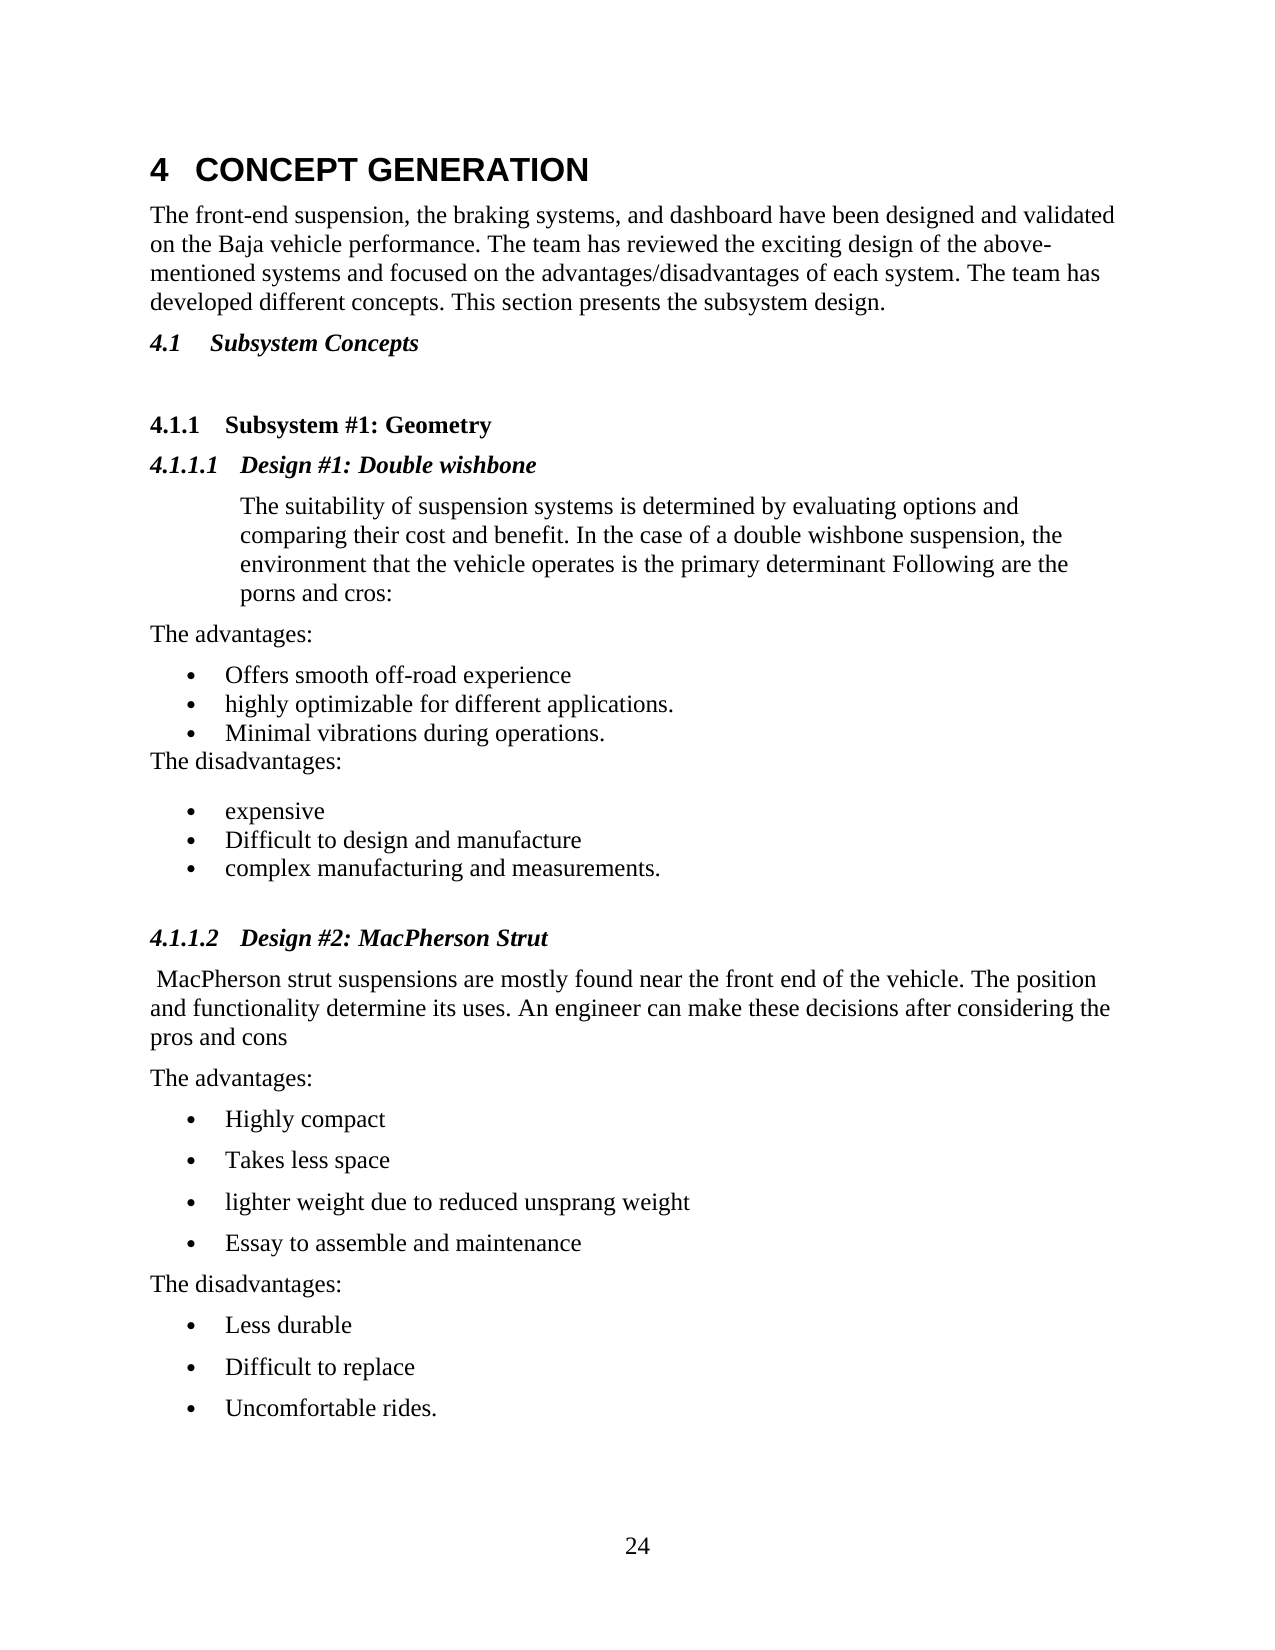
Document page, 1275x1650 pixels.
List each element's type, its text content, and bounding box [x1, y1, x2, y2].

text The advantages: [150, 619, 1125, 648]
text The disadvantages: [150, 1269, 1125, 1298]
list Offers smooth off-road experience [187, 660, 1125, 689]
list Difficult to design and manufacture [187, 825, 1125, 853]
list lighter weight due to reduced unsprang weight [187, 1187, 1125, 1215]
list Difficult to replace [187, 1352, 1125, 1380]
list Minimal vibrations during operations. [187, 718, 1125, 746]
list Highly compact [187, 1104, 1125, 1133]
subtitle Subsystem #1: Geometry [150, 410, 1125, 439]
list complex manufacturing and measurements. [187, 853, 1125, 882]
list Uncomfortable rides. [187, 1393, 1125, 1422]
list expensive [187, 796, 1125, 825]
text The suitability of suspension systems is determined by evaluating options and comparing their cost and benefit. In the case of a double wishbone suspension, the environment that the vehicle operates is the primary determinant Following are the porns and cros: [240, 491, 1125, 606]
list Takes less space [187, 1145, 1125, 1174]
subtitle Design #1: Double wishbone [150, 451, 1125, 479]
subtitle CONCEPT GENERATION [150, 150, 1125, 188]
subtitle Design #2: MacPherson Strut [150, 923, 1125, 952]
subtitle Subsystem Concepts [150, 328, 1125, 357]
list highly optimizable for different applications. [187, 689, 1125, 718]
list Less durable [187, 1310, 1125, 1339]
list Essay to assemble and maintenance [187, 1228, 1125, 1257]
text The disadvantages: [150, 746, 1125, 775]
text MacPherson strut suspensions are mostly found near the front end of the vehicle. The position and functionality determine its uses. An engineer can make these decisions after considering the pros and cons [150, 964, 1125, 1050]
text The advantages: [150, 1063, 1125, 1092]
text The front-end suspension, the braking systems, and dashboard have been designed and validated on the Baja vehicle performance. The team has reviewed the exciting design of the above-mentioned systems and focused on the advantages/disadvantages of each system. The team has developed different concepts. This section presents the subsystem design. [150, 200, 1125, 315]
